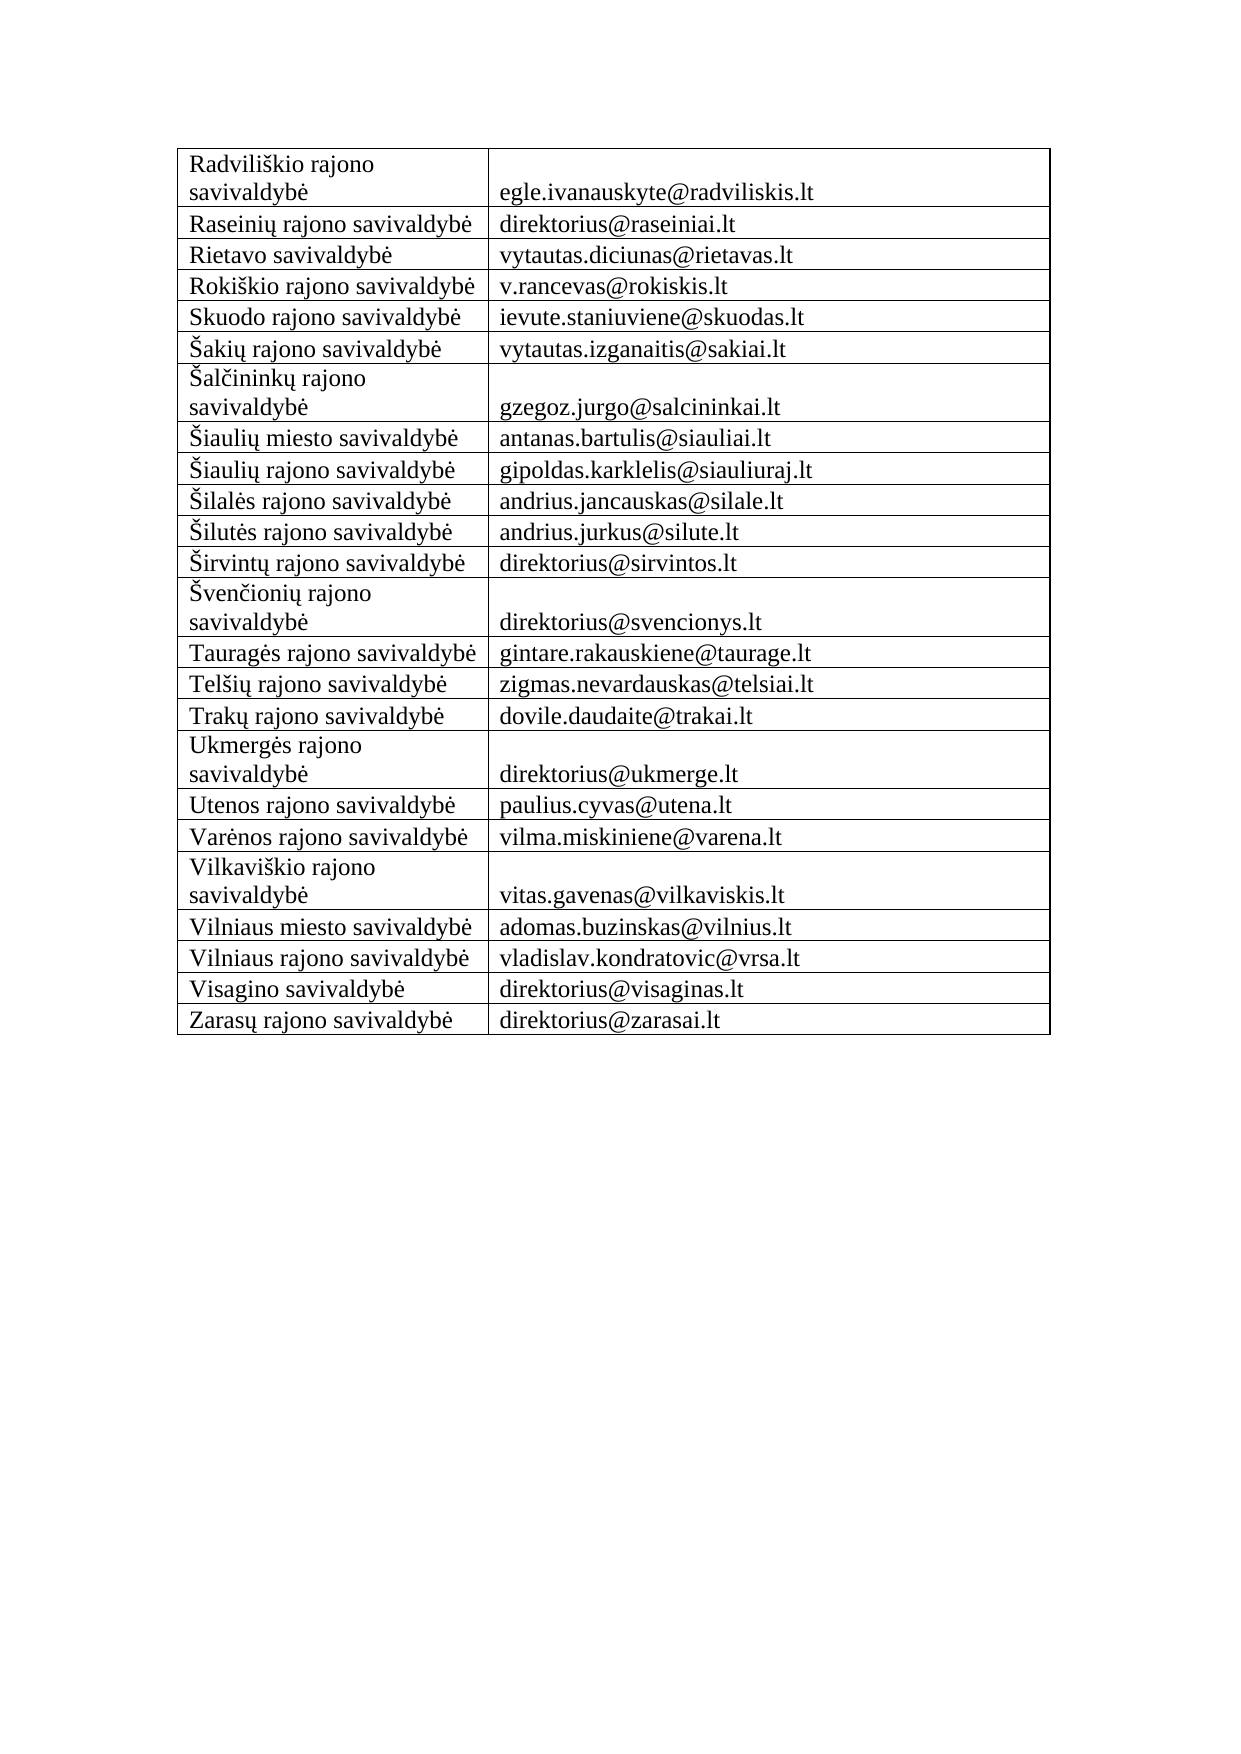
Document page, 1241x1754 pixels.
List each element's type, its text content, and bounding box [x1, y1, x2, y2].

table_cell Visagino savivaldybė [178, 973, 488, 1003]
table_cell Šilalės rajono savivaldybė [178, 485, 488, 515]
table_cell Šakių rajono savivaldybė [178, 332, 488, 362]
table_cell Švenčionių rajono savivaldybė [178, 578, 488, 636]
table_cell direktorius@zarasai.lt [489, 1004, 1049, 1034]
table_cell Ukmergės rajono savivaldybė [178, 731, 488, 788]
table_cell paulius.cyvas@utena.lt [489, 789, 1049, 819]
table_cell direktorius@sirvintos.lt [489, 547, 1049, 577]
table_cell Raseinių rajono savivaldybė [178, 207, 488, 237]
table_cell dovile.daudaite@trakai.lt [489, 699, 1049, 729]
table_cell vytautas.diciunas@rietavas.lt [489, 239, 1049, 269]
table_cell Trakų rajono savivaldybė [178, 699, 488, 729]
table_cell vladislav.kondratovic@vrsa.lt [489, 941, 1049, 972]
table_cell ievute.staniuviene@skuodas.lt [489, 301, 1049, 331]
table_cell direktorius@raseiniai.lt [489, 207, 1049, 237]
table_cell Telšių rajono savivaldybė [178, 668, 488, 698]
table_cell direktorius@visaginas.lt [489, 973, 1049, 1003]
table_cell Utenos rajono savivaldybė [178, 789, 488, 819]
table_cell Šalčininkų rajono savivaldybė [178, 364, 488, 421]
table_cell Vilniaus rajono savivaldybė [178, 941, 488, 972]
table_cell Širvintų rajono savivaldybė [178, 547, 488, 577]
table_cell Radviliškio rajono savivaldybė [178, 149, 488, 206]
table_cell Šilutės rajono savivaldybė [178, 516, 488, 546]
table_cell gzegoz.jurgo@salcininkai.lt [489, 364, 1049, 421]
table_cell antanas.bartulis@siauliai.lt [489, 422, 1049, 452]
table_cell direktorius@ukmerge.lt [489, 731, 1049, 788]
table_cell zigmas.nevardauskas@telsiai.lt [489, 668, 1049, 698]
table_cell Šiaulių rajono savivaldybė [178, 453, 488, 483]
table_cell Skuodo rajono savivaldybė [178, 301, 488, 331]
table_cell adomas.buzinskas@vilnius.lt [489, 910, 1049, 940]
table_cell Rokiškio rajono savivaldybė [178, 270, 488, 300]
table_cell Vilniaus miesto savivaldybė [178, 910, 488, 940]
table_cell gipoldas.karklelis@siauliuraj.lt [489, 453, 1049, 483]
table_cell gintare.rakauskiene@taurage.lt [489, 637, 1049, 667]
table_cell v.rancevas@rokiskis.lt [489, 270, 1049, 300]
table_cell Varėnos rajono savivaldybė [178, 820, 488, 851]
table_cell Zarasų rajono savivaldybė [178, 1004, 488, 1034]
table_cell direktorius@svencionys.lt [489, 578, 1049, 636]
table_cell vitas.gavenas@vilkaviskis.lt [489, 852, 1049, 909]
table_cell Tauragės rajono savivaldybė [178, 637, 488, 667]
table_cell Vilkaviškio rajono savivaldybė [178, 852, 488, 909]
table_cell vilma.miskiniene@varena.lt [489, 820, 1049, 851]
table_cell Rietavo savivaldybė [178, 239, 488, 269]
table_cell egle.ivanauskyte@radviliskis.lt [489, 149, 1049, 206]
table_cell andrius.jancauskas@silale.lt [489, 485, 1049, 515]
table_cell Šiaulių miesto savivaldybė [178, 422, 488, 452]
table_cell vytautas.izganaitis@sakiai.lt [489, 332, 1049, 362]
table_cell andrius.jurkus@silute.lt [489, 516, 1049, 546]
